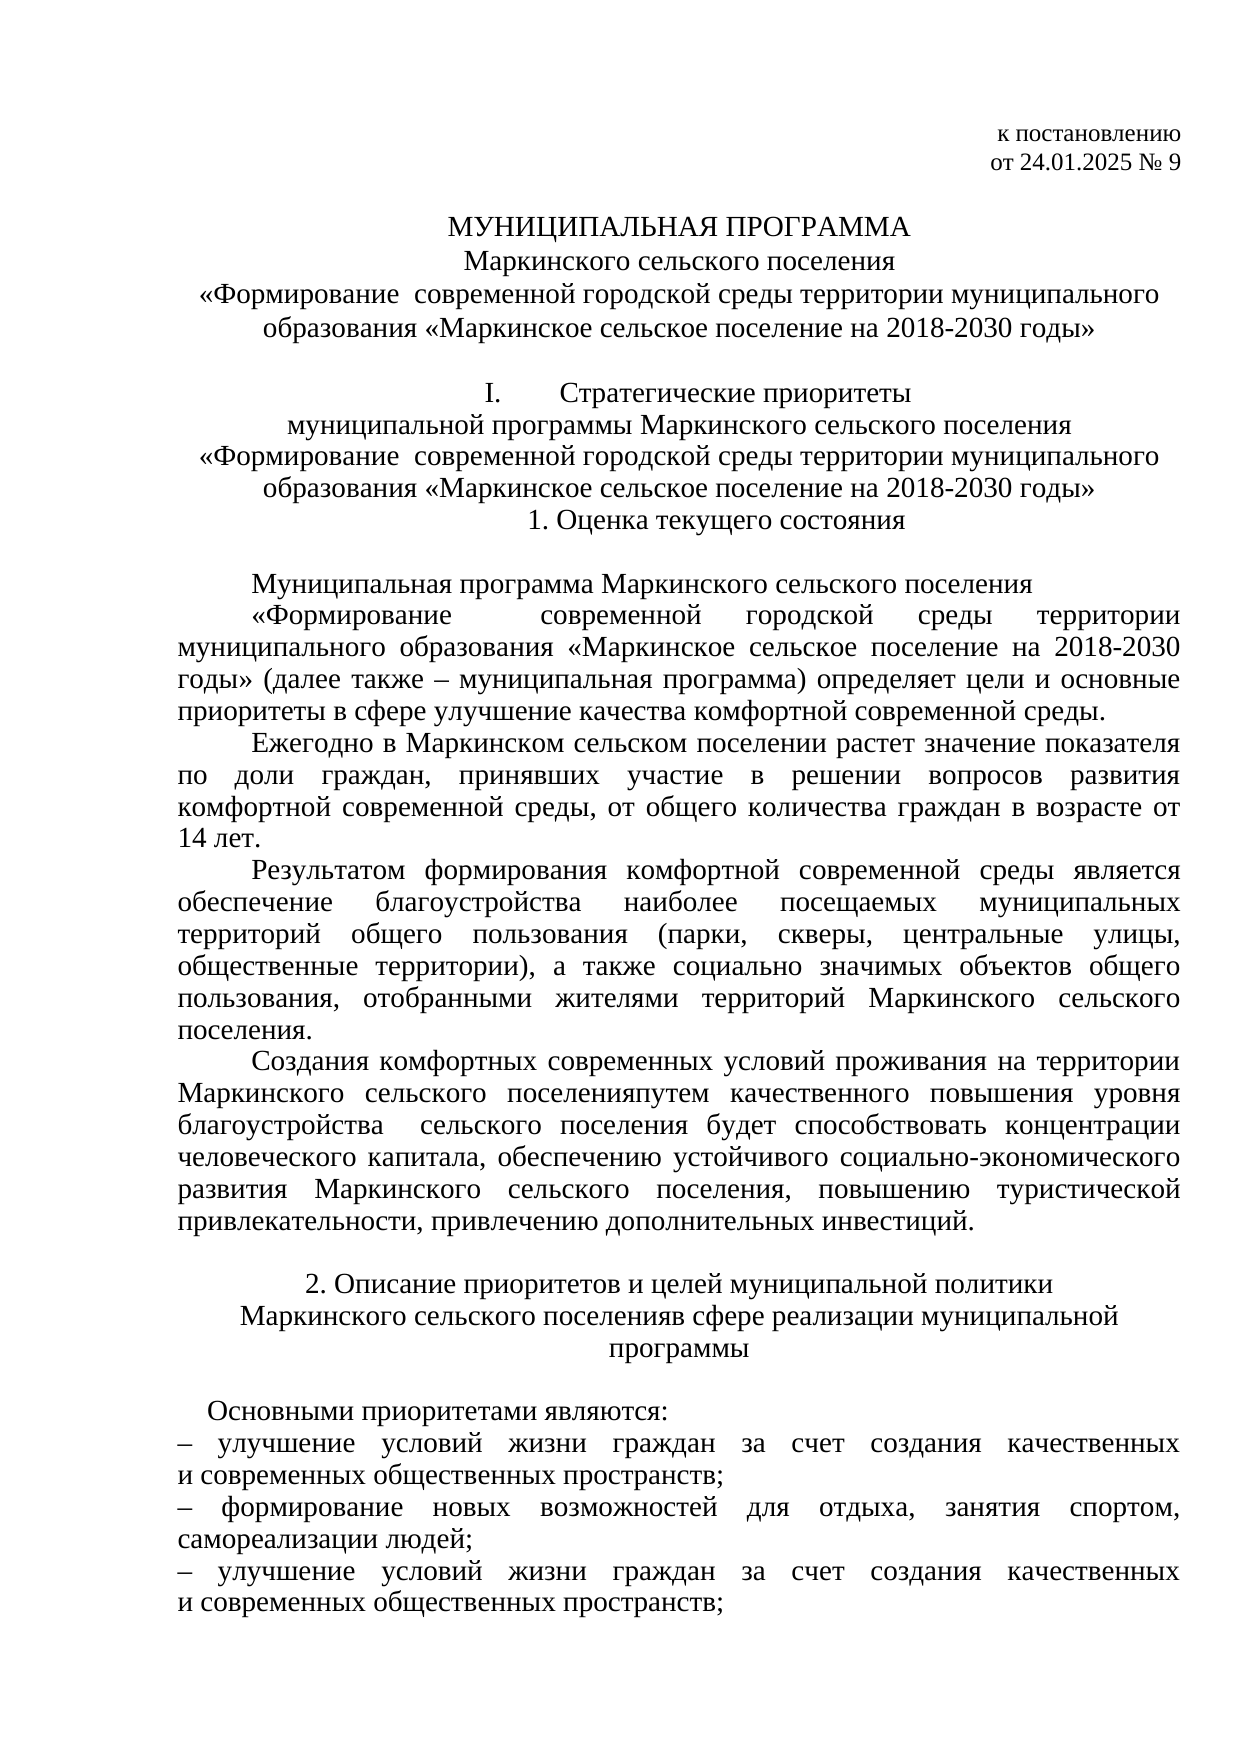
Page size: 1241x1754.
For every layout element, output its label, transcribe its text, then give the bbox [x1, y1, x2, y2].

text «Формирование современной городской среды территории муниципального образования «Маркинское сельское поселение на 2018-2030 годы» (далее также – муниципальная программа) определяет цели и основные приоритеты в сфере улучшение качества комфортной современной среды. [177, 599, 1181, 727]
text МУНИЦИПАЛЬНАЯ ПРОГРАММА [177, 209, 1181, 243]
text Маркинского сельского поселения [177, 243, 1181, 276]
text от 24.01.2025 № 9 [827, 147, 1181, 176]
text Создания комфортных современных условий проживания на территории Маркинского сельского поселенияпутем качественного повышения уровня благоустройства сельского поселения будет способствовать концентрации человеческого капитала, обеспечению устойчивого социально-экономического развития Маркинского сельского поселения, повышению туристической привлекательности, привлечению дополнительных инвестиций. [177, 1045, 1181, 1236]
text 2. Описание приоритетов и целей муниципальной политики [177, 1268, 1181, 1300]
text Результатом формирования комфортной современной среды является обеспечение благоустройства наиболее посещаемых муниципальных территорий общего пользования (парки, скверы, центральные улицы, общественные территории), а также социально значимых объектов общего пользования, отобранными жителями территорий Маркинского сельского поселения. [177, 854, 1181, 1045]
text – улучшение условий жизни граждан за счет создания качественных и современных общественных пространств; [177, 1554, 1181, 1618]
text – улучшение условий жизни граждан за счет создания качественных и современных общественных пространств; [177, 1427, 1181, 1491]
text муниципальной программы Маркинского сельского поселения [177, 409, 1181, 440]
list Стратегические приоритеты [215, 377, 1181, 409]
text – формирование новых возможностей для отдыха, занятия спортом, самореализации людей; [177, 1491, 1181, 1554]
text «Формирование современной городской среды территории муниципального образования «Маркинское сельское поселение на 2018-2030 годы» [177, 440, 1181, 504]
text к постановлению [827, 118, 1181, 147]
text Ежегодно в Маркинском сельском поселении растет значение показателя по доли граждан, принявших участие в решении вопросов развития комфортной современной среды, от общего количества граждан в возрасте от 14 лет. [177, 727, 1181, 854]
text «Формирование современной городской среды территории муниципального образования «Маркинское сельское поселение на 2018-2030 годы» [177, 276, 1181, 343]
text Основными приоритетами являются: [177, 1395, 1181, 1427]
text 1. Оценка текущего состояния [177, 504, 1181, 536]
text Маркинского сельского поселенияв сфере реализации муниципальной программы [177, 1300, 1181, 1364]
text Муниципальная программа Маркинского сельского поселения [177, 568, 1181, 599]
